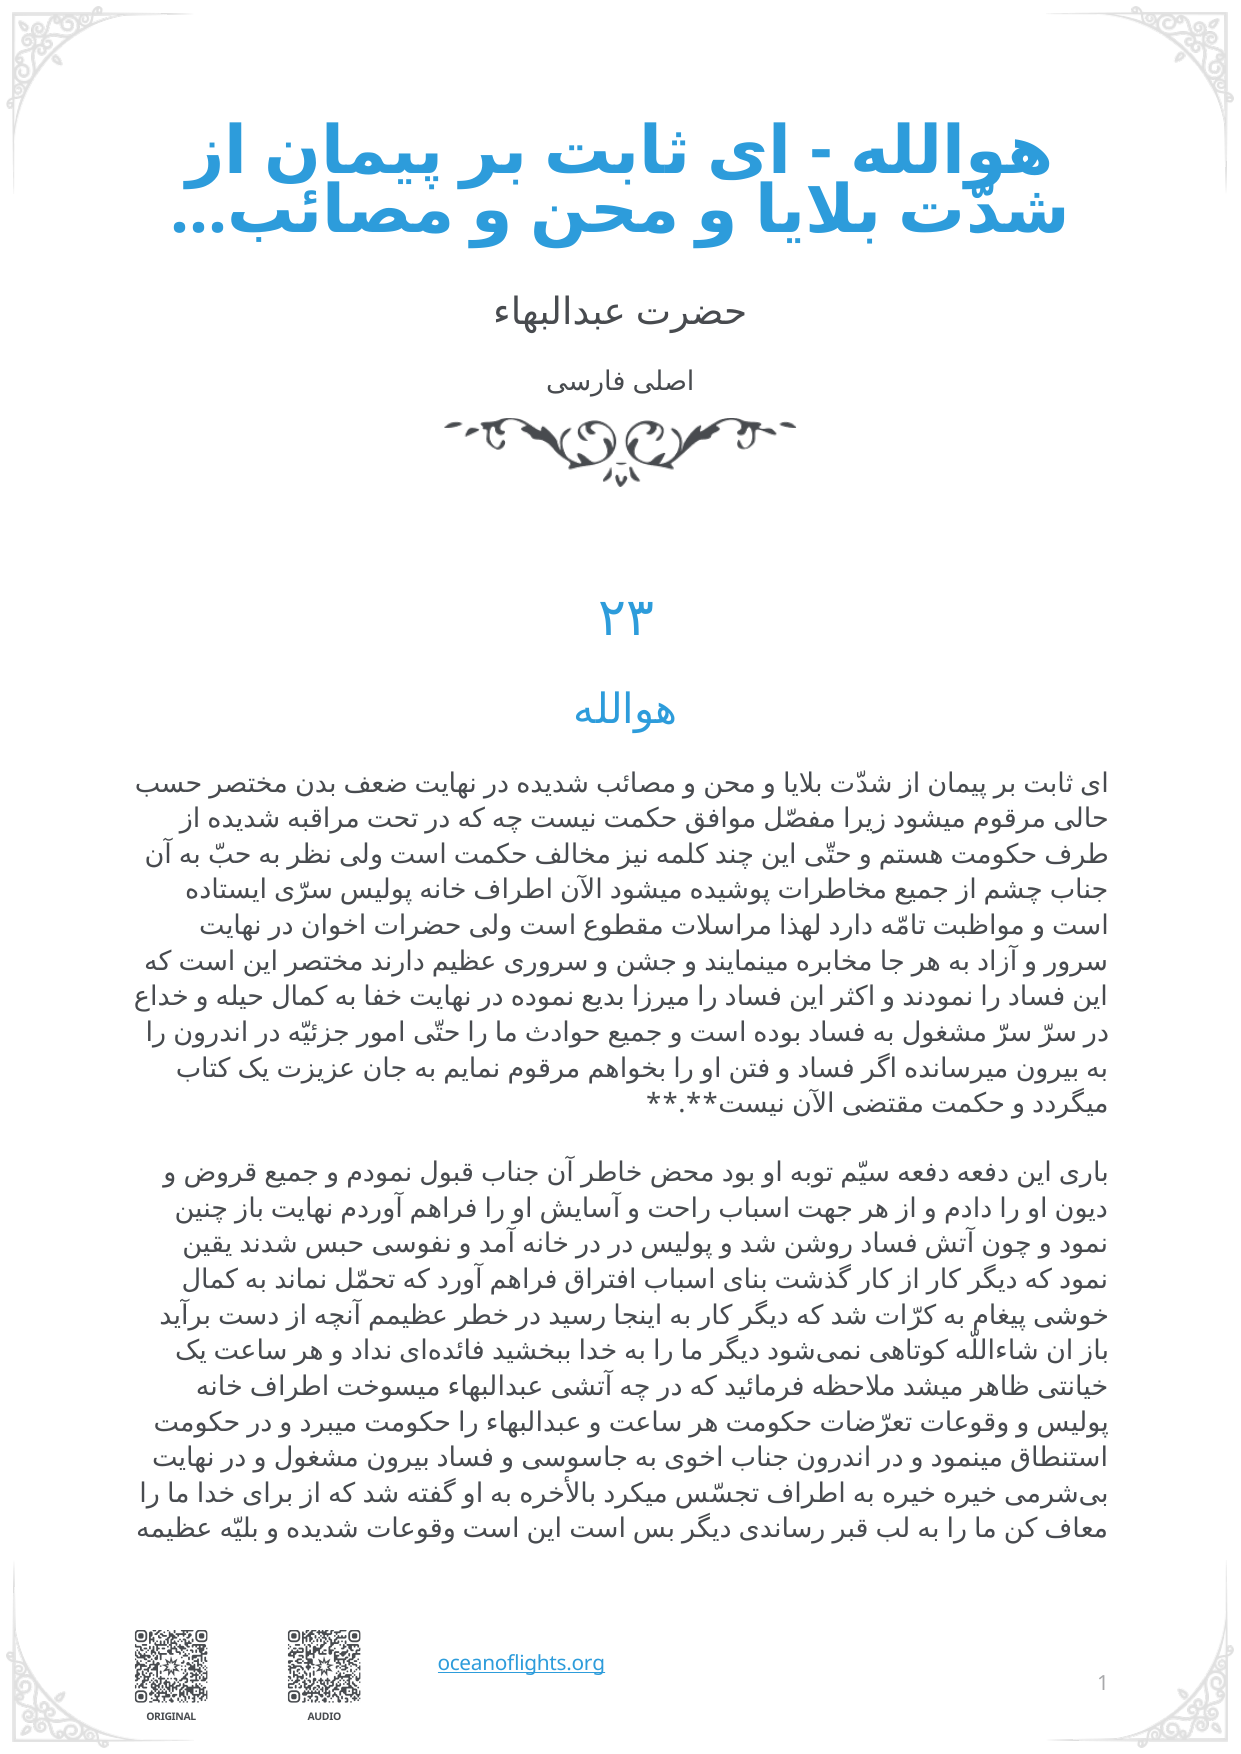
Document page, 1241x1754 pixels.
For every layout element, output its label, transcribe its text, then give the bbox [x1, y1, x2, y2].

picture [6, 1560, 208, 1748]
picture [6, 6, 194, 194]
subtitle هوالله [131, 681, 1109, 734]
text حضرت عبدالبهاء [131, 293, 1109, 333]
text ای ثابت بر پيمان از شدّت بلايا و محن و مصائب شديده در نهايت ضعف بدن مختصر حسب حالی مرقوم ميشود زيرا مفصّل موافق حکمت نيست چه که در تحت مراقبه شديده از طرف حکومت هستم و حتّی اين چند کلمه نيز مخالف حکمت است ولی نظر به حبّ به آن جناب چشم از جميع مخاطرات پوشيده ميشود الآن اطراف خانه پوليس سرّی ايستاده است و مواظبت تامّه دارد لهذا مراسلات مقطوع است ولی حضرات اخوان در نهايت سرور و آزاد به هر جا مخابره مينمايند و جشن و سروری عظيم دارند مختصر اين است که اين فساد را نمودند و اکثر اين فساد را ميرزا بديع نموده در نهايت خفا به کمال حيله و خداع در سرّ سرّ مشغول به فساد بوده است و جميع حوادث ما را حتّی امور جزئيّه در اندرون را به بيرون ميرسانده اگر فساد و فتن او را بخواهم مرقوم نمايم به جان عزيزت يک کتاب ميگردد و حکمت مقتضی الآن نيست**.** [131, 768, 1109, 1124]
picture [444, 418, 797, 487]
text اصلی فارسی [131, 366, 1109, 401]
picture [1046, 1560, 1234, 1748]
title هوالله - ای ثابت بر پيمان از شدّت بلايا و محن و مصائب… [131, 117, 1109, 259]
picture [1046, 6, 1234, 194]
subtitle ٢٣ [131, 583, 1109, 648]
picture [287, 1630, 361, 1703]
